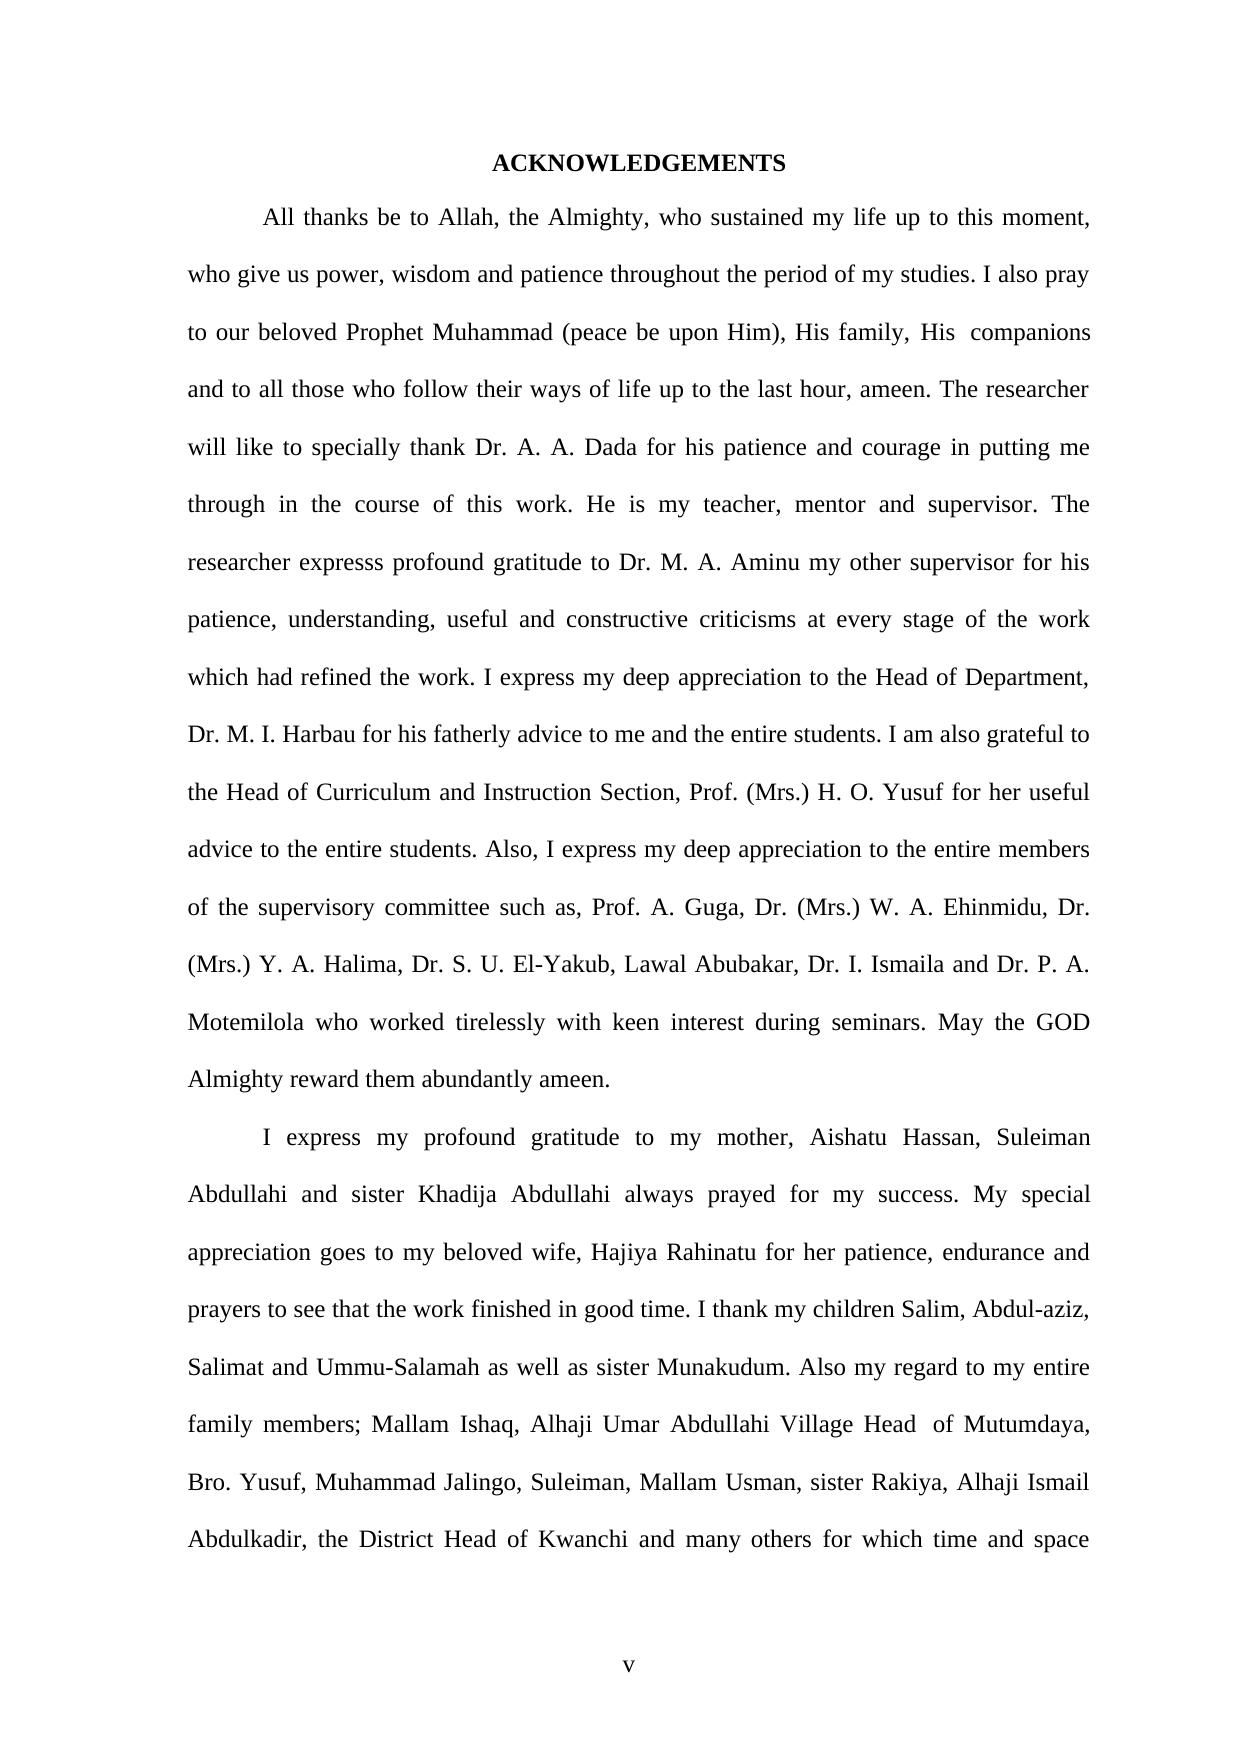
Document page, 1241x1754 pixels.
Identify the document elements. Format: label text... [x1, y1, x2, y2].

subtitle ACKNOWLEDGEMENTS [492, 148, 1184, 177]
text All thanks be to Allah, the Almighty, who sustained my life up to this moment, who give us power, wisdom and patience throughout the period of my studies. I also pray to our beloved Prophet Muhammad (peace be upon Him), His family, His companions and to all those who follow their ways of life up to the last hour, ameen. The researcher will like to specially thank Dr. A. A. Dada for his patience and courage in putting me through in the course of this work. He is my teacher, mentor and supervisor. The researcher expresss profound gratitude to Dr. M. A. Aminu my other supervisor for his patience, understanding, useful and constructive criticisms at every stage of the work which had refined the work. I express my deep appreciation to the Head of Department, Dr. M. I. Harbau for his fatherly advice to me and the entire students. I am also grateful to the Head of Curriculum and Instruction Section, Prof. (Mrs.) H. O. Yusuf for her useful advice to the entire students. Also, I express my deep appreciation to the entire members of the supervisory committee such as, Prof. A. Guga, Dr. (Mrs.) W. A. Ehinmidu, Dr. (Mrs.) Y. A. Halima, Dr. S. U. El-Yakub, Lawal Abubakar, Dr. I. Ismaila and Dr. P. A. Motemilola who worked tirelessly with keen interest during seminars. May the GOD Almighty reward them abundantly ameen. [187, 202, 1091, 1093]
text I express my profound gratitude to my mother, Aishatu Hassan, Suleiman Abdullahi and sister Khadija Abdullahi always prayed for my success. My special appreciation goes to my beloved wife, Hajiya Rahinatu for her patience, endurance and prayers to see that the work finished in good time. I thank my children Salim, Abdul-aziz, Salimat and Ummu-Salamah as well as sister Munakudum. Also my regard to my entire family members; Mallam Ishaq, Alhaji Umar Abdullahi Village Head of Mutumdaya, Bro. Yusuf, Muhammad Jalingo, Suleiman, Mallam Usman, sister Rakiya, Alhaji Ismail Abdulkadir, the District Head of Kwanchi and many others for which time and space [187, 1122, 1091, 1553]
